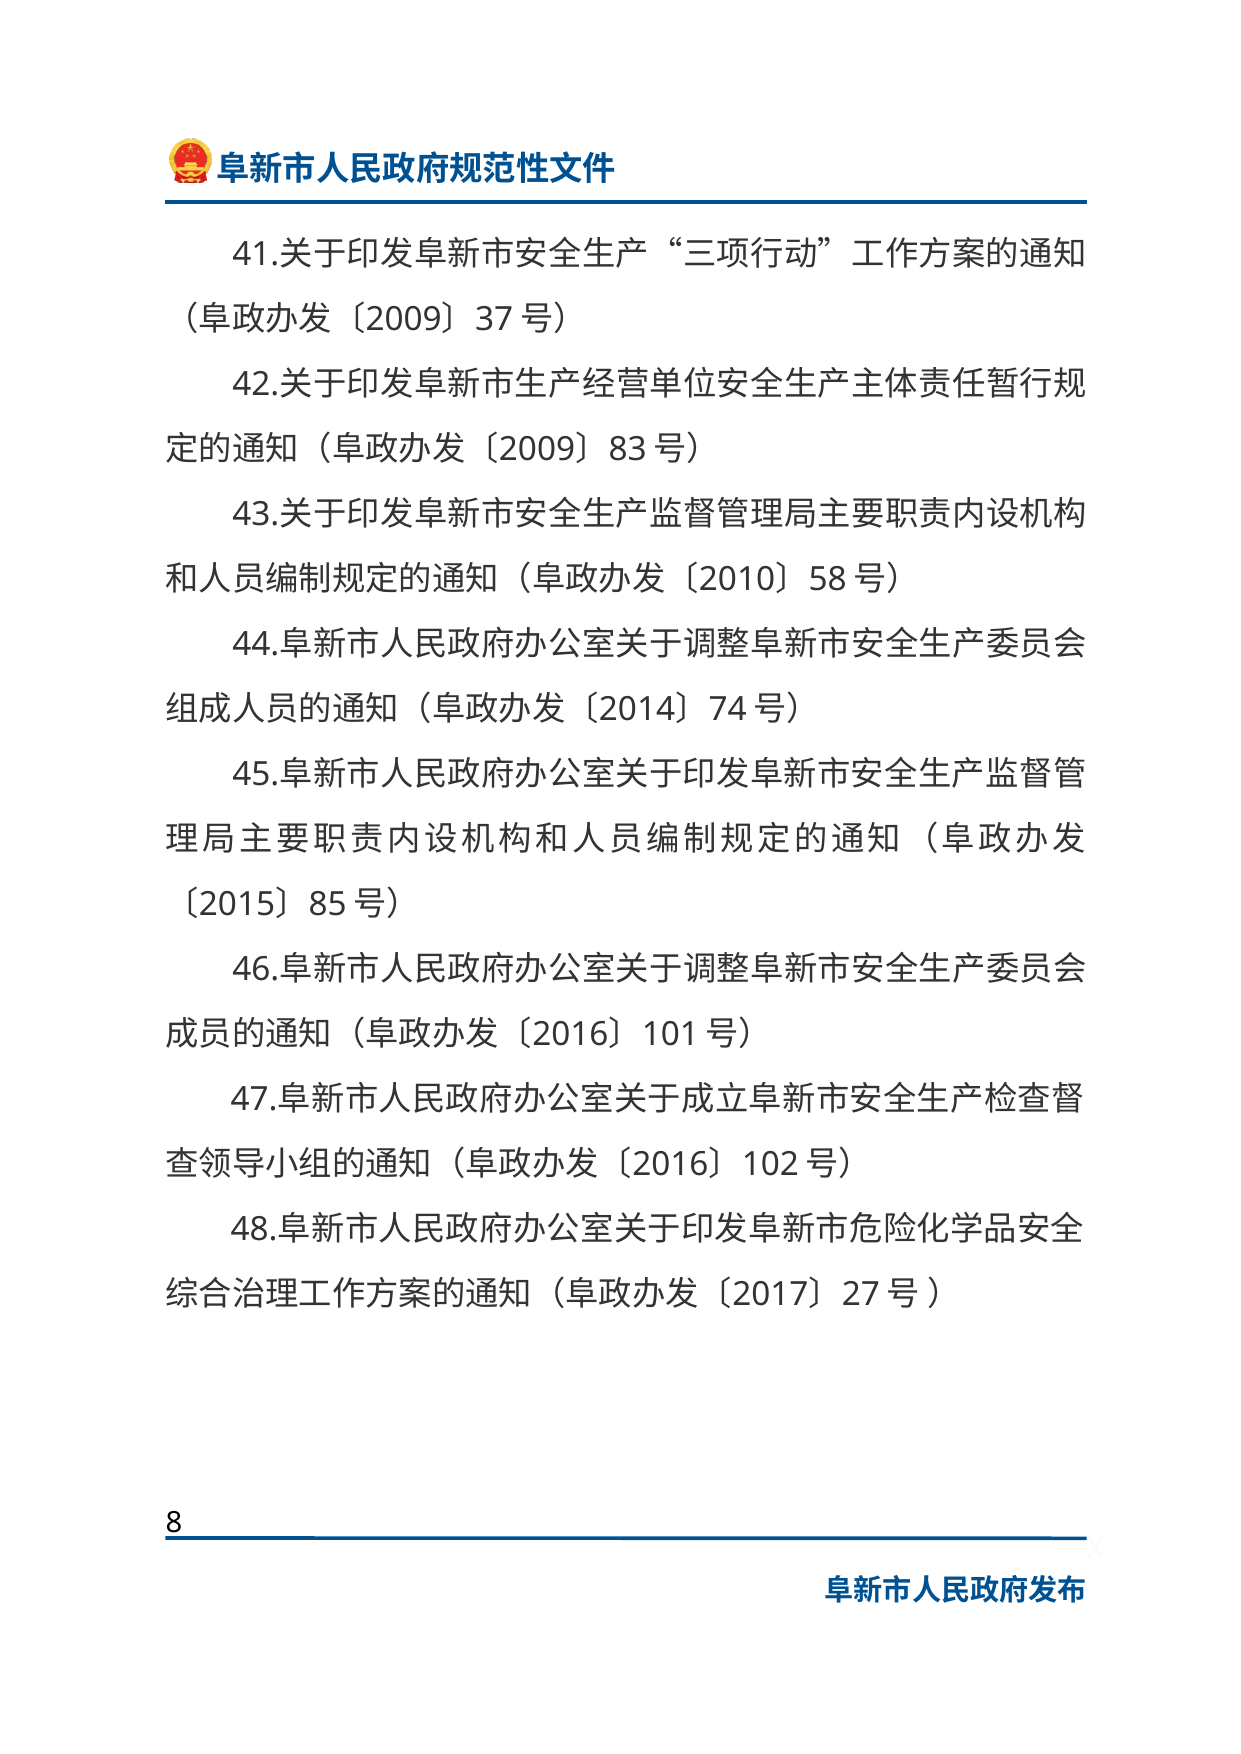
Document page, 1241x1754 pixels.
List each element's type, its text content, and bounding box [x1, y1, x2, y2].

text 45.阜新市人民政府办公室关于印发阜新市安全生产监督管理局主要职责内设机构和人员编制规定的通知（阜政办发〔2015〕85号） [165, 739, 1087, 812]
text 47.阜新市人民政府办公室关于成立阜新市安全生产检查督查领导小组的通知（阜政办发〔2016〕102号） [165, 1064, 1087, 1194]
text 46.阜新市人民政府办公室关于调整阜新市安全生产委员会成员的通知（阜政办发〔2016〕101号） [165, 934, 1087, 1064]
text 42.关于印发阜新市生产经营单位安全生产主体责任暂行规定的通知（阜政办发〔2009〕83号） [165, 349, 1087, 479]
text 44.阜新市人民政府办公室关于调整阜新市安全生产委员会组成人员的通知（阜政办发〔2014〕74号） [165, 609, 1087, 739]
text 41.关于印发阜新市安全生产“三项行动”工作方案的通知（阜政办发〔2009〕37号） [165, 219, 1087, 349]
text 45.阜新市人民政府办公室关于印发阜新市安全生产监督管理局主要职责内设机构和人员编制规定的通知（阜政办发〔2015〕85号） [165, 860, 1087, 934]
text 43.关于印发阜新市安全生产监督管理局主要职责内设机构和人员编制规定的通知（阜政办发〔2010〕58号） [165, 479, 1087, 609]
text 48.阜新市人民政府办公室关于印发阜新市危险化学品安全综合治理工作方案的通知（阜政办发〔2017〕27号 ） [165, 1194, 1087, 1324]
picture [165, 136, 216, 187]
